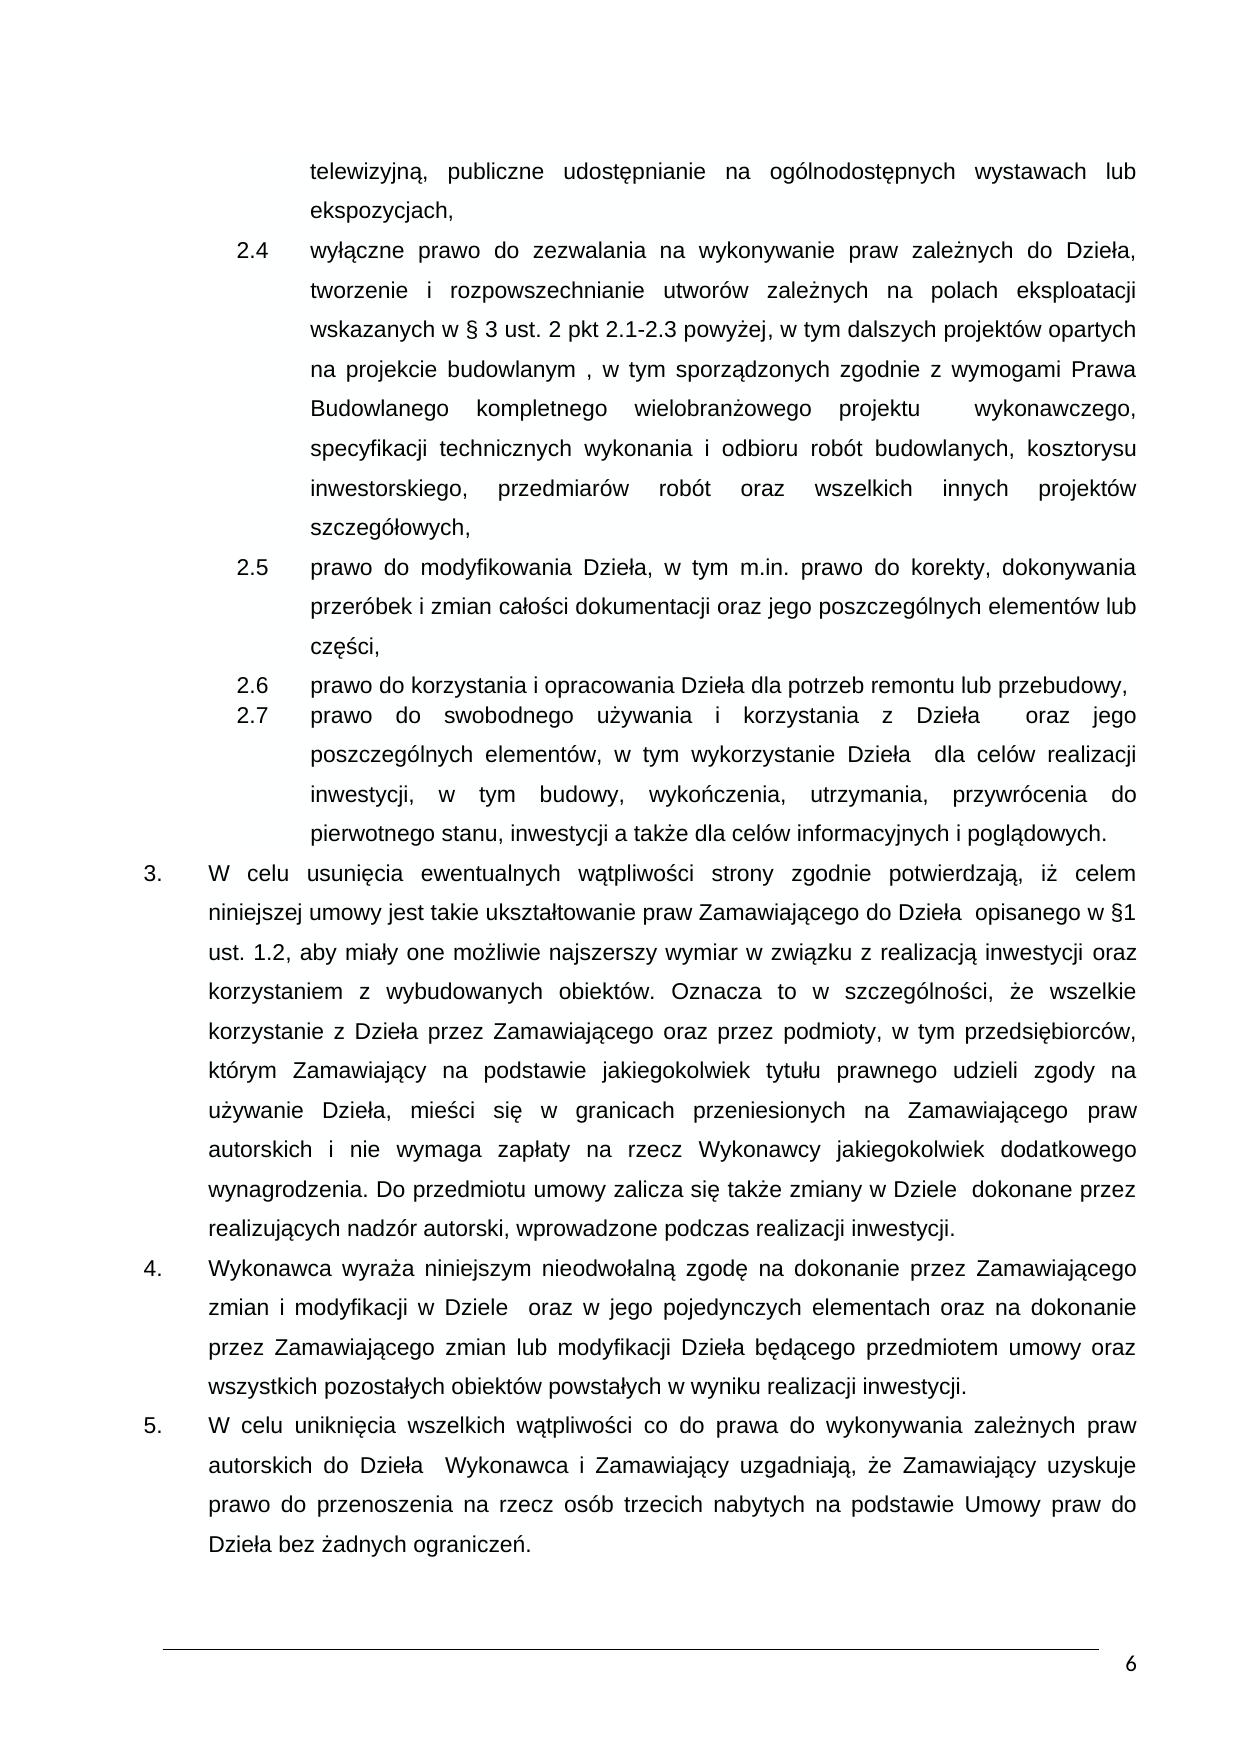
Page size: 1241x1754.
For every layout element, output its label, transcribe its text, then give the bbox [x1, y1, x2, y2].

list prawo do swobodnego używania i korzystania z Dzieła oraz jego poszczególnych elementów, w tym wykorzystanie Dzieła dla celów realizacji inwestycji, w tym budowy, wykończenia, utrzymania, przywrócenia do pierwotnego stanu, inwestycji a także dla celów informacyjnych i poglądowych. [236, 702, 1137, 847]
list prawo do modyfikowania Dzieła, w tym m.in. prawo do korekty, dokonywania przeróbek i zmian całości dokumentacji oraz jego poszczególnych elementów lub części, [236, 543, 1137, 662]
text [236, 148, 1137, 227]
list prawo do korzystania i opracowania Dzieła dla potrzeb remontu lub przebudowy, [236, 662, 1137, 702]
list wyłączne prawo do zezwalania na wykonywanie praw zależnych do Dzieła, tworzenie i rozpowszechnianie utworów zależnych na polach eksploatacji wskazanych w § 3 ust. 2 pkt 2.1-2.3 powyżej, w tym dalszych projektów opartych na projekcie budowlanym , w tym sporządzonych zgodnie z wymogami Prawa Budowlanego kompletnego wielobranżowego projektu wykonawczego, specyfikacji technicznych wykonania i odbioru robót budowlanych, kosztorysu inwestorskiego, przedmiarów robót oraz wszelkich innych projektów szczegółowych, [236, 227, 1137, 543]
list W celu uniknięcia wszelkich wątpliwości co do prawa do wykonywania zależnych praw autorskich do Dzieła Wykonawca i Zamawiający uzgadniają, że Zamawiający uzyskuje prawo do przenoszenia na rzecz osób trzecich nabytych na podstawie Umowy praw do Dzieła bez żadnych ograniczeń. [162, 1412, 1137, 1557]
list Wykonawca wyraża niniejszym nieodwołalną zgodę na dokonanie przez Zamawiającego zmian i modyfikacji w Dziele oraz w jego pojedynczych elementach oraz na dokonanie przez Zamawiającego zmian lub modyfikacji Dzieła będącego przedmiotem umowy oraz wszystkich pozostałych obiektów powstałych w wyniku realizacji inwestycji. [162, 1254, 1137, 1399]
list W celu usunięcia ewentualnych wątpliwości strony zgodnie potwierdzają, iż celem niniejszej umowy jest takie ukształtowanie praw Zamawiającego do Dzieła opisanego w §1 ust. 1.2, aby miały one możliwie najszerszy wymiar w związku z realizacją inwestycji oraz korzystaniem z wybudowanych obiektów. Oznacza to w szczególności, że wszelkie korzystanie z Dzieła przez Zamawiającego oraz przez podmioty, w tym przedsiębiorców, którym Zamawiający na podstawie jakiegokolwiek tytułu prawnego udzieli zgody na używanie Dzieła, mieści się w granicach przeniesionych na Zamawiającego praw autorskich i nie wymaga zapłaty na rzecz Wykonawcy jakiegokolwiek dodatkowego wynagrodzenia. Do przedmiotu umowy zalicza się także zmiany w Dziele dokonane przez realizujących nadzór autorski, wprowadzone podczas realizacji inwestycji. [162, 860, 1137, 1241]
